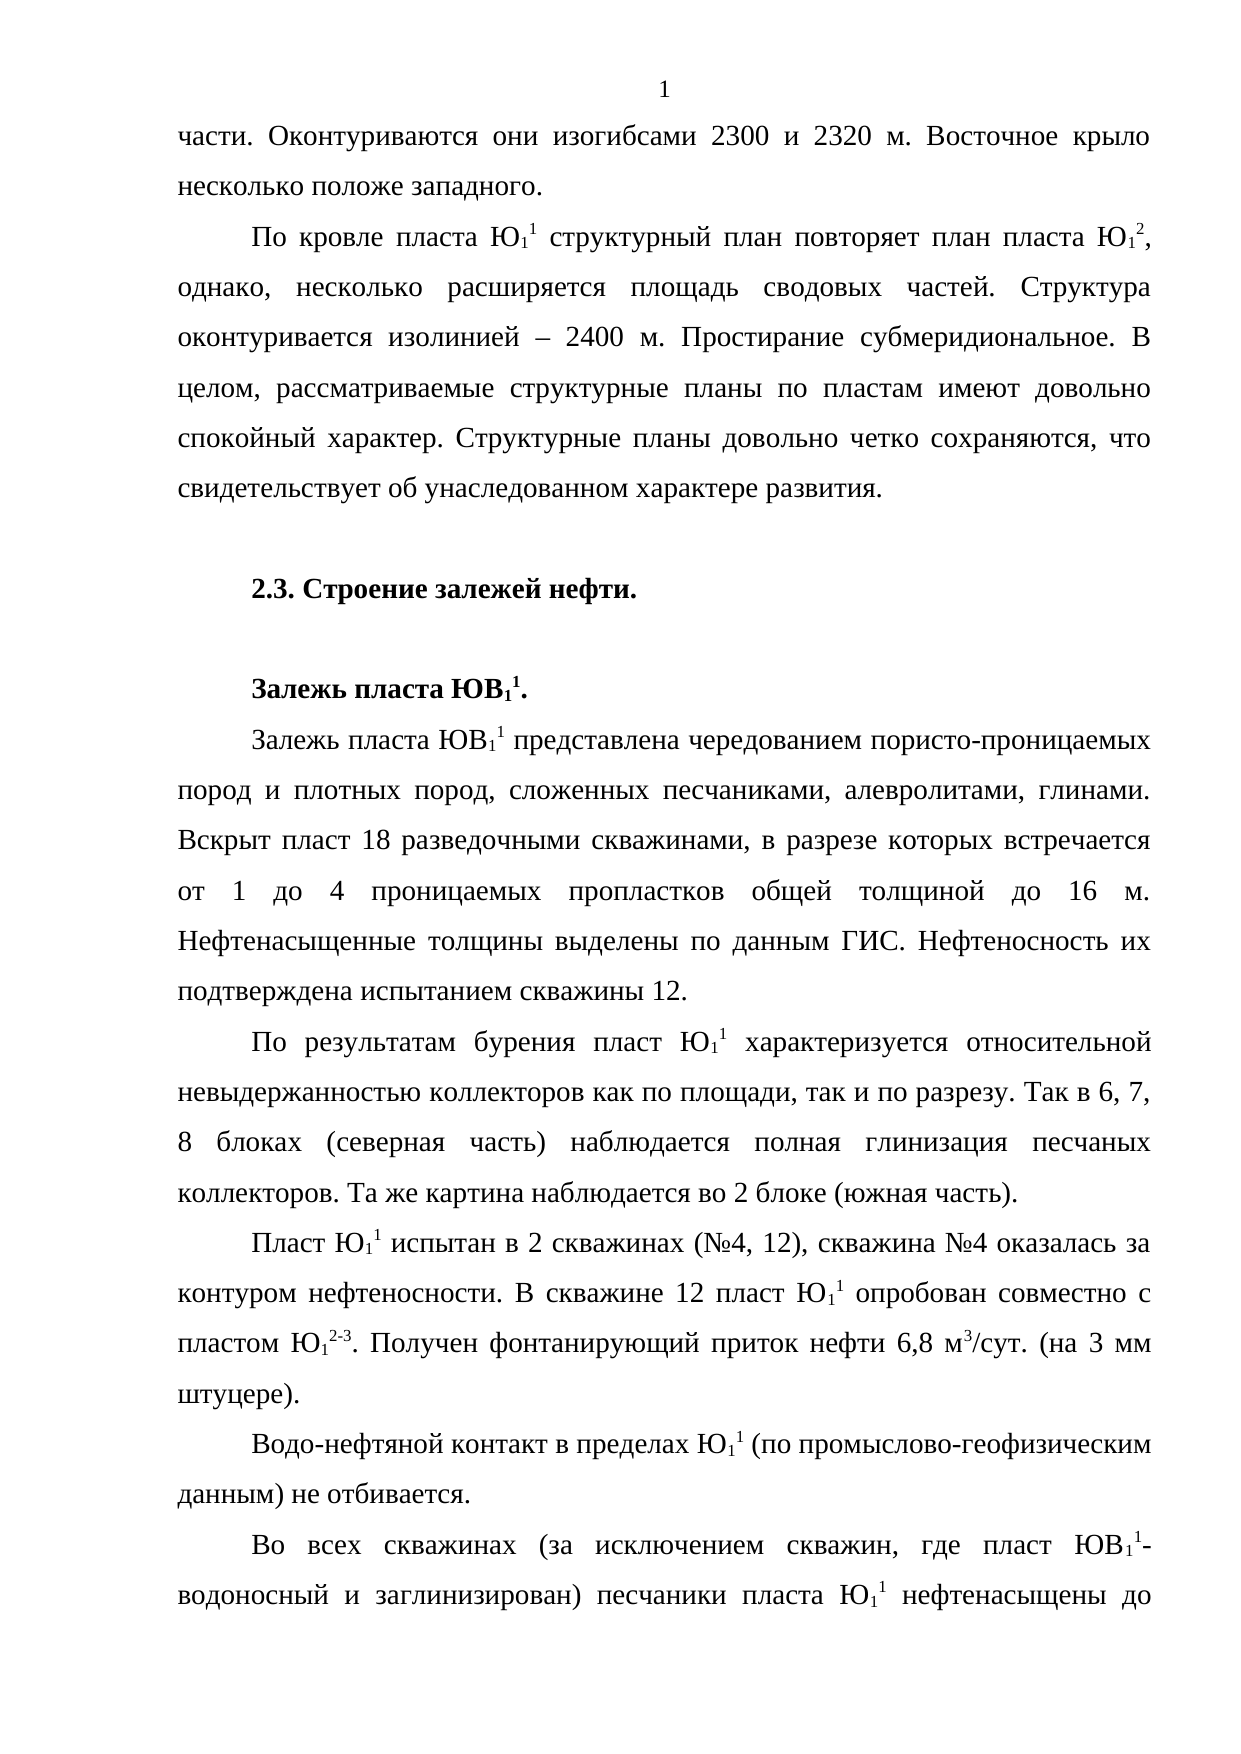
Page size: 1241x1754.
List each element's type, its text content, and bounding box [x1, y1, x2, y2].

subtitle 2.3. Строение залежей нефти. [177, 571, 1152, 604]
text Залежь пласта ЮВ11. [177, 672, 1152, 705]
text Пласт Ю11 испытан в 2 скважинах (№4, 12), скважина №4 оказалась за контуром нефтеносности. В скважине 12 пласт Ю11 опробован совместно с пластом Ю12-3. Получен фонтанирующий приток нефти 6,8 м3/сут. (на 3 мм штуцере). [177, 1225, 1152, 1409]
text По результатам бурения пласт Ю11 характеризуется относительной невыдержанностью коллекторов как по площади, так и по разрезу. Так в 6, 7, 8 блоках (северная часть) наблюдается полная глинизация песчаных коллекторов. Та же картина наблюдается во 2 блоке (южная часть). [177, 1024, 1152, 1208]
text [177, 118, 1152, 202]
text По кровле пласта Ю11 структурный план повторяет план пласта Ю12, однако, несколько расширяется площадь сводовых частей. Структура оконтуривается изолинией – 2400 м. Простирание субмеридиональное. В целом, рассматриваемые структурные планы по пластам имеют довольно спокойный характер. Структурные планы довольно четко сохраняются, что свидетельствует об унаследованном характере развития. [177, 219, 1152, 504]
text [177, 1527, 1152, 1611]
text Водо-нефтяной контакт в пределах Ю11 (по промыслово-геофизическим данным) не отбивается. [177, 1426, 1152, 1510]
text Залежь пласта ЮВ11 представлена чередованием пористо-проницаемых пород и плотных пород, сложенных песчаниками, алевролитами, глинами. Вскрыт пласт 18 разведочными скважинами, в разрезе которых встречается от 1 до 4 проницаемых пропластков общей толщиной до 16 м. Нефтенасыщенные толщины выделены по данным ГИС. Нефтеносность их подтверждена испытанием скважины 12. [177, 722, 1152, 1007]
